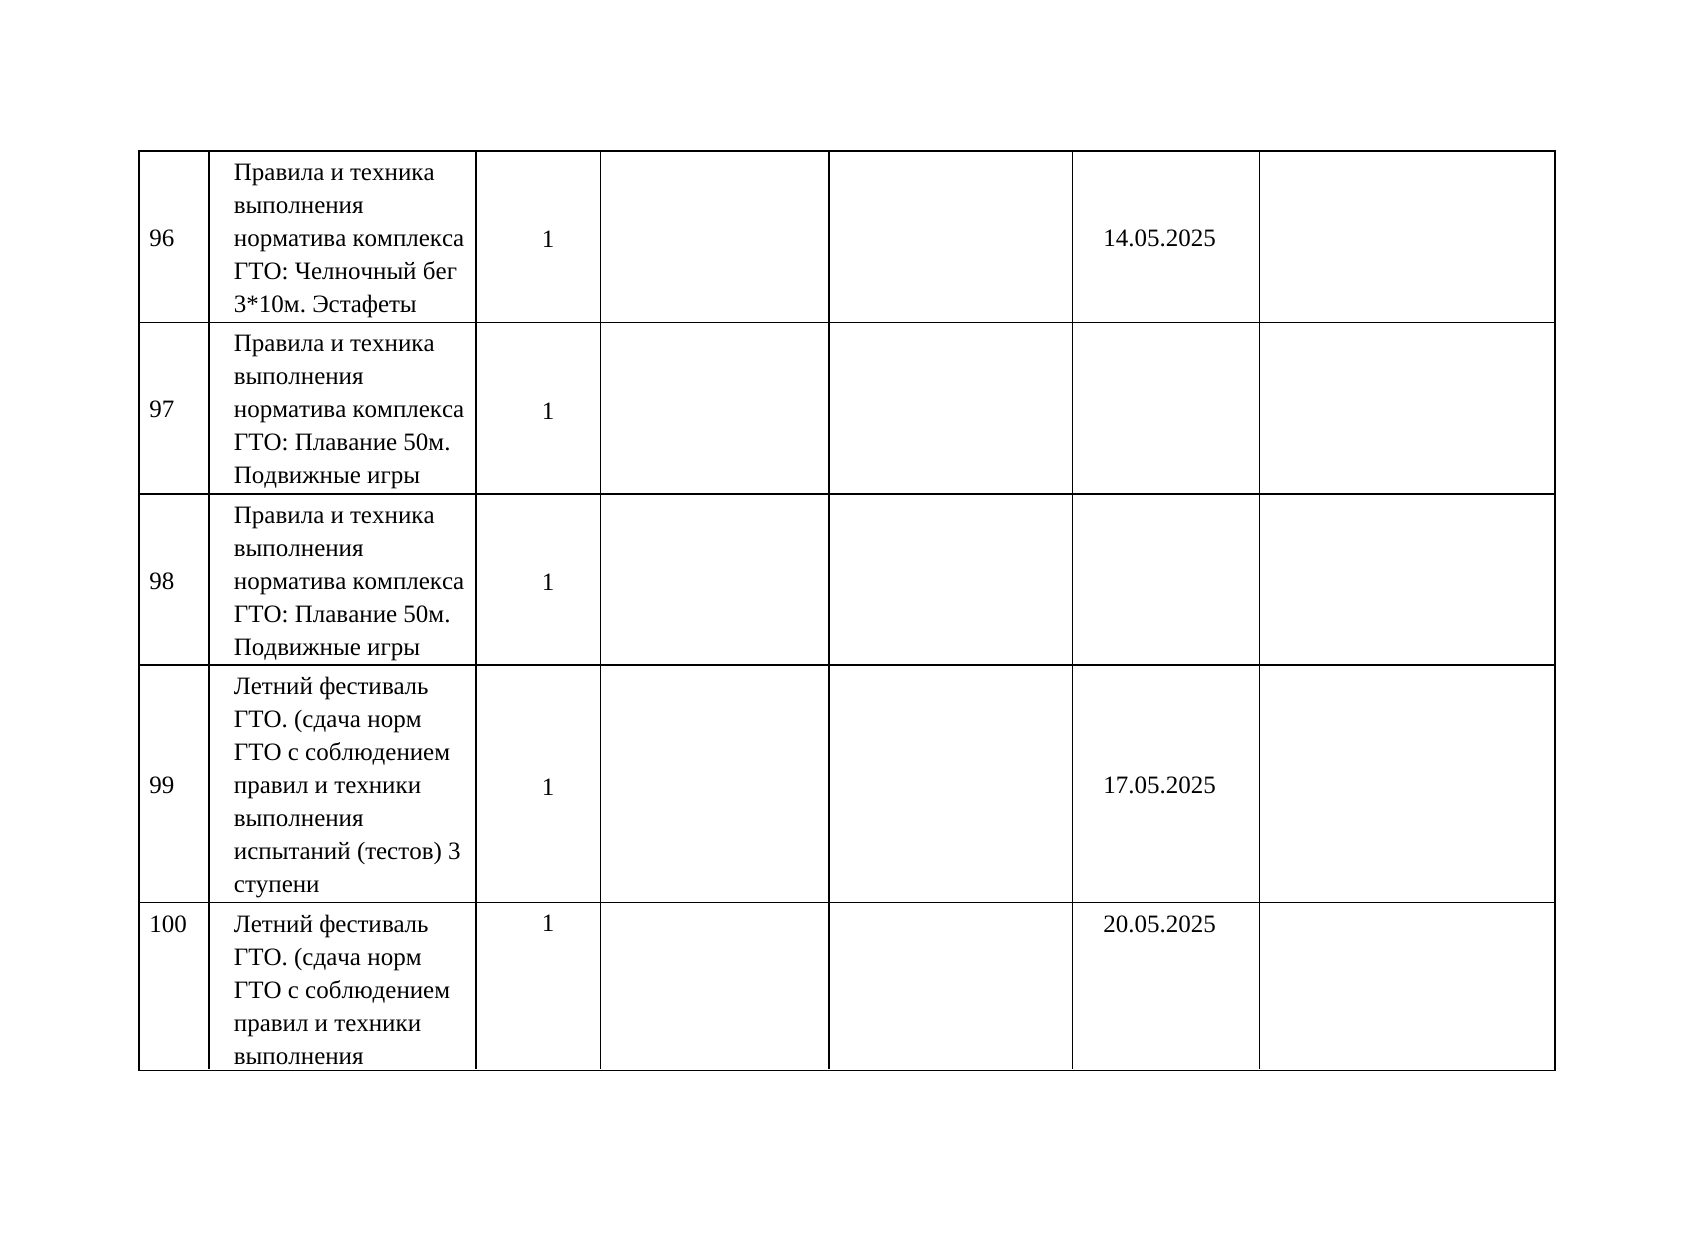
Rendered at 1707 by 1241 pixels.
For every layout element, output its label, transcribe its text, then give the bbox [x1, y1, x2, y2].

table_cell 99 [140, 666, 208, 902]
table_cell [210, 903, 475, 1069]
table_cell [601, 903, 828, 1069]
table_cell 14.05.2025 [1073, 152, 1259, 321]
table_cell Правила и техника выполнения норматива комплекса ГТО: Плавание 50м. Подвижные игры [210, 323, 475, 493]
table_cell [1260, 323, 1554, 493]
table_cell 100 [140, 903, 208, 1069]
table_cell 96 [140, 152, 208, 321]
table_cell [830, 152, 1072, 321]
table_cell [830, 666, 1072, 902]
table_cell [210, 152, 475, 321]
table_cell 17.05.2025 [1073, 666, 1259, 902]
table_cell [1260, 903, 1554, 1069]
table_cell Правила и техника выполнения норматива комплекса ГТО: Плавание 50м. Подвижные игры [210, 495, 475, 664]
table_cell [1073, 495, 1259, 664]
table_cell 1 [477, 495, 600, 664]
table_cell 97 [140, 323, 208, 493]
table_cell [1073, 323, 1259, 493]
table_cell [1260, 666, 1554, 902]
table_cell [601, 323, 828, 493]
table_cell 1 [477, 666, 600, 902]
table_cell [830, 903, 1072, 1069]
table_cell [601, 495, 828, 664]
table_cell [210, 666, 475, 902]
table_cell 1 [477, 903, 600, 1069]
table_cell 1 [477, 152, 600, 321]
table_cell [601, 666, 828, 902]
table_cell 20.05.2025 [1073, 903, 1259, 1069]
table_cell [1260, 495, 1554, 664]
table_cell [601, 152, 828, 321]
table_cell 98 [140, 495, 208, 664]
table_cell 1 [477, 323, 600, 493]
table_cell [830, 323, 1072, 493]
table_cell [830, 495, 1072, 664]
table_cell [1260, 152, 1554, 321]
